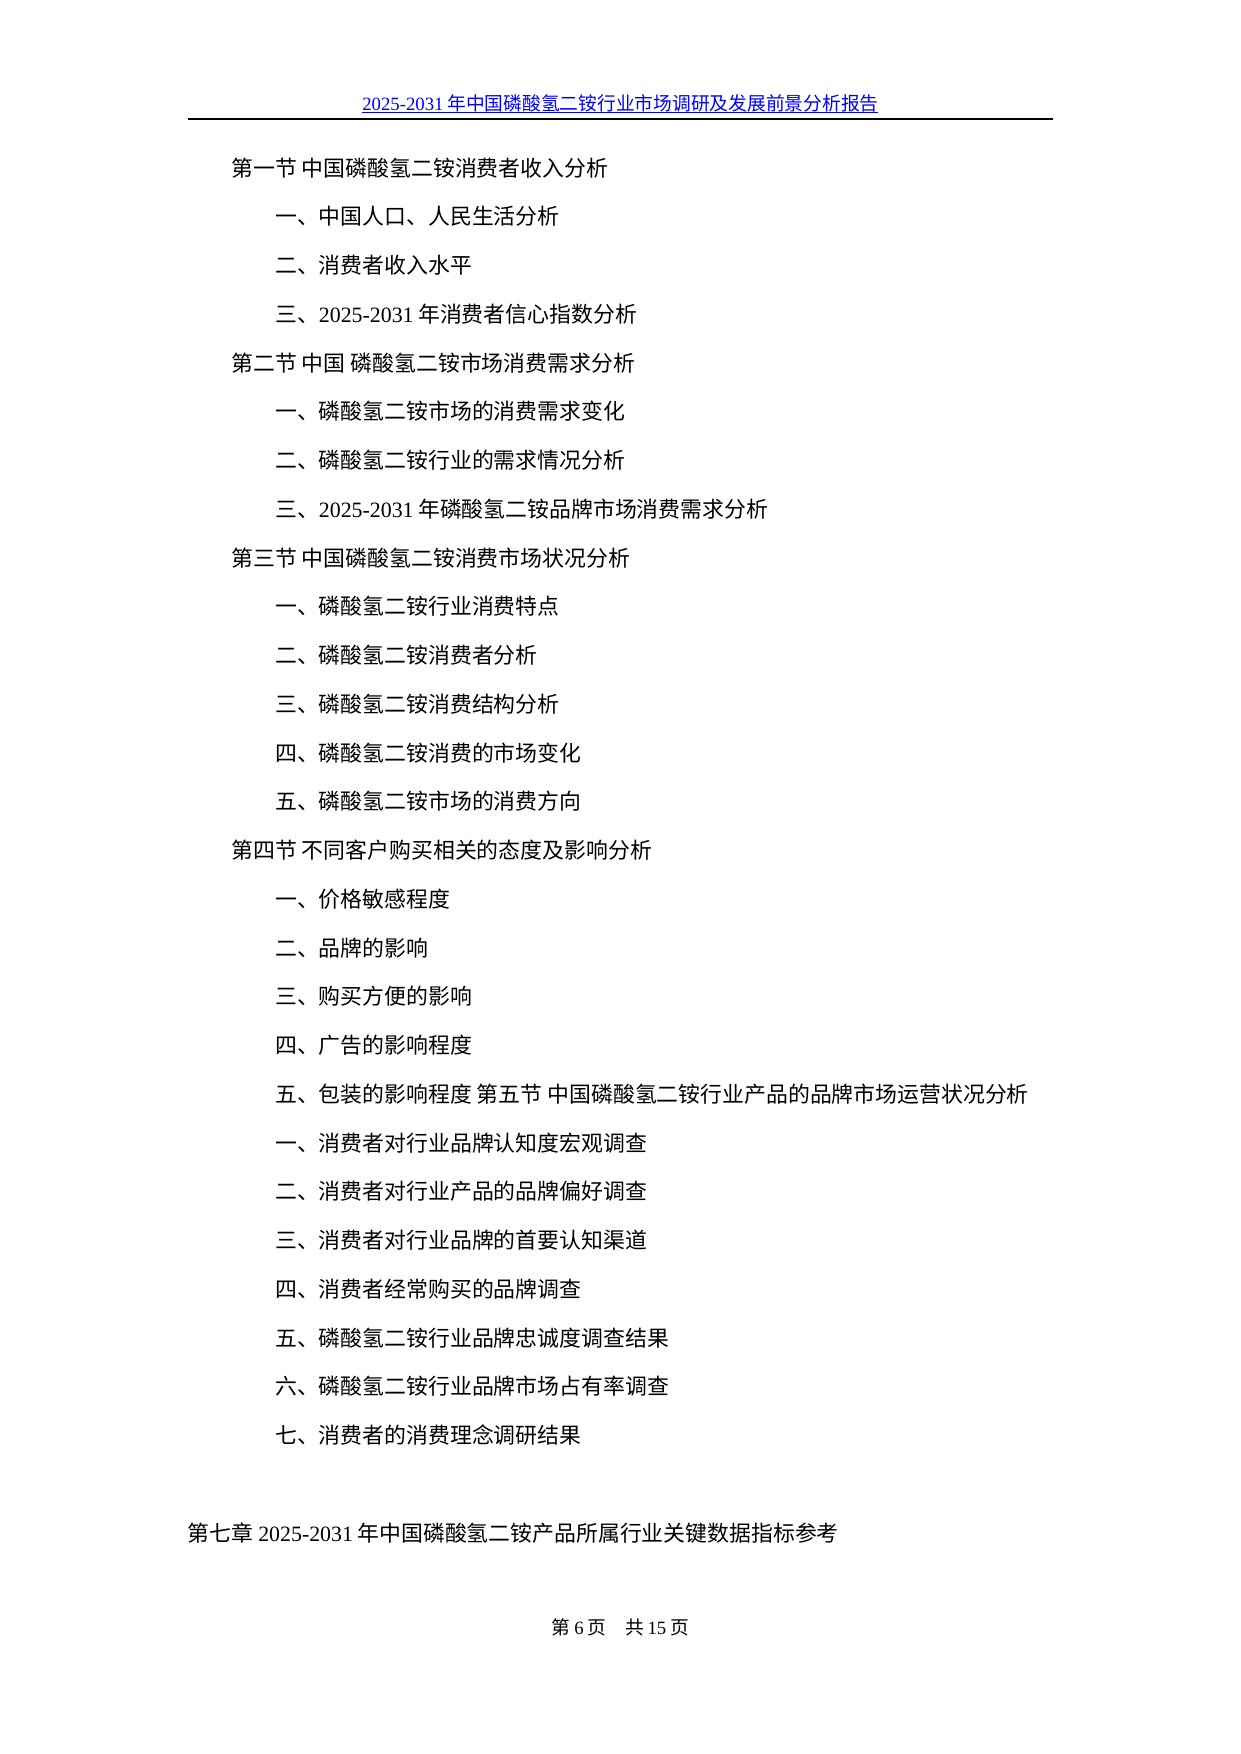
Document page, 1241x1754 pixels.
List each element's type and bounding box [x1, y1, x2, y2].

text [187, 150, 1053, 1548]
